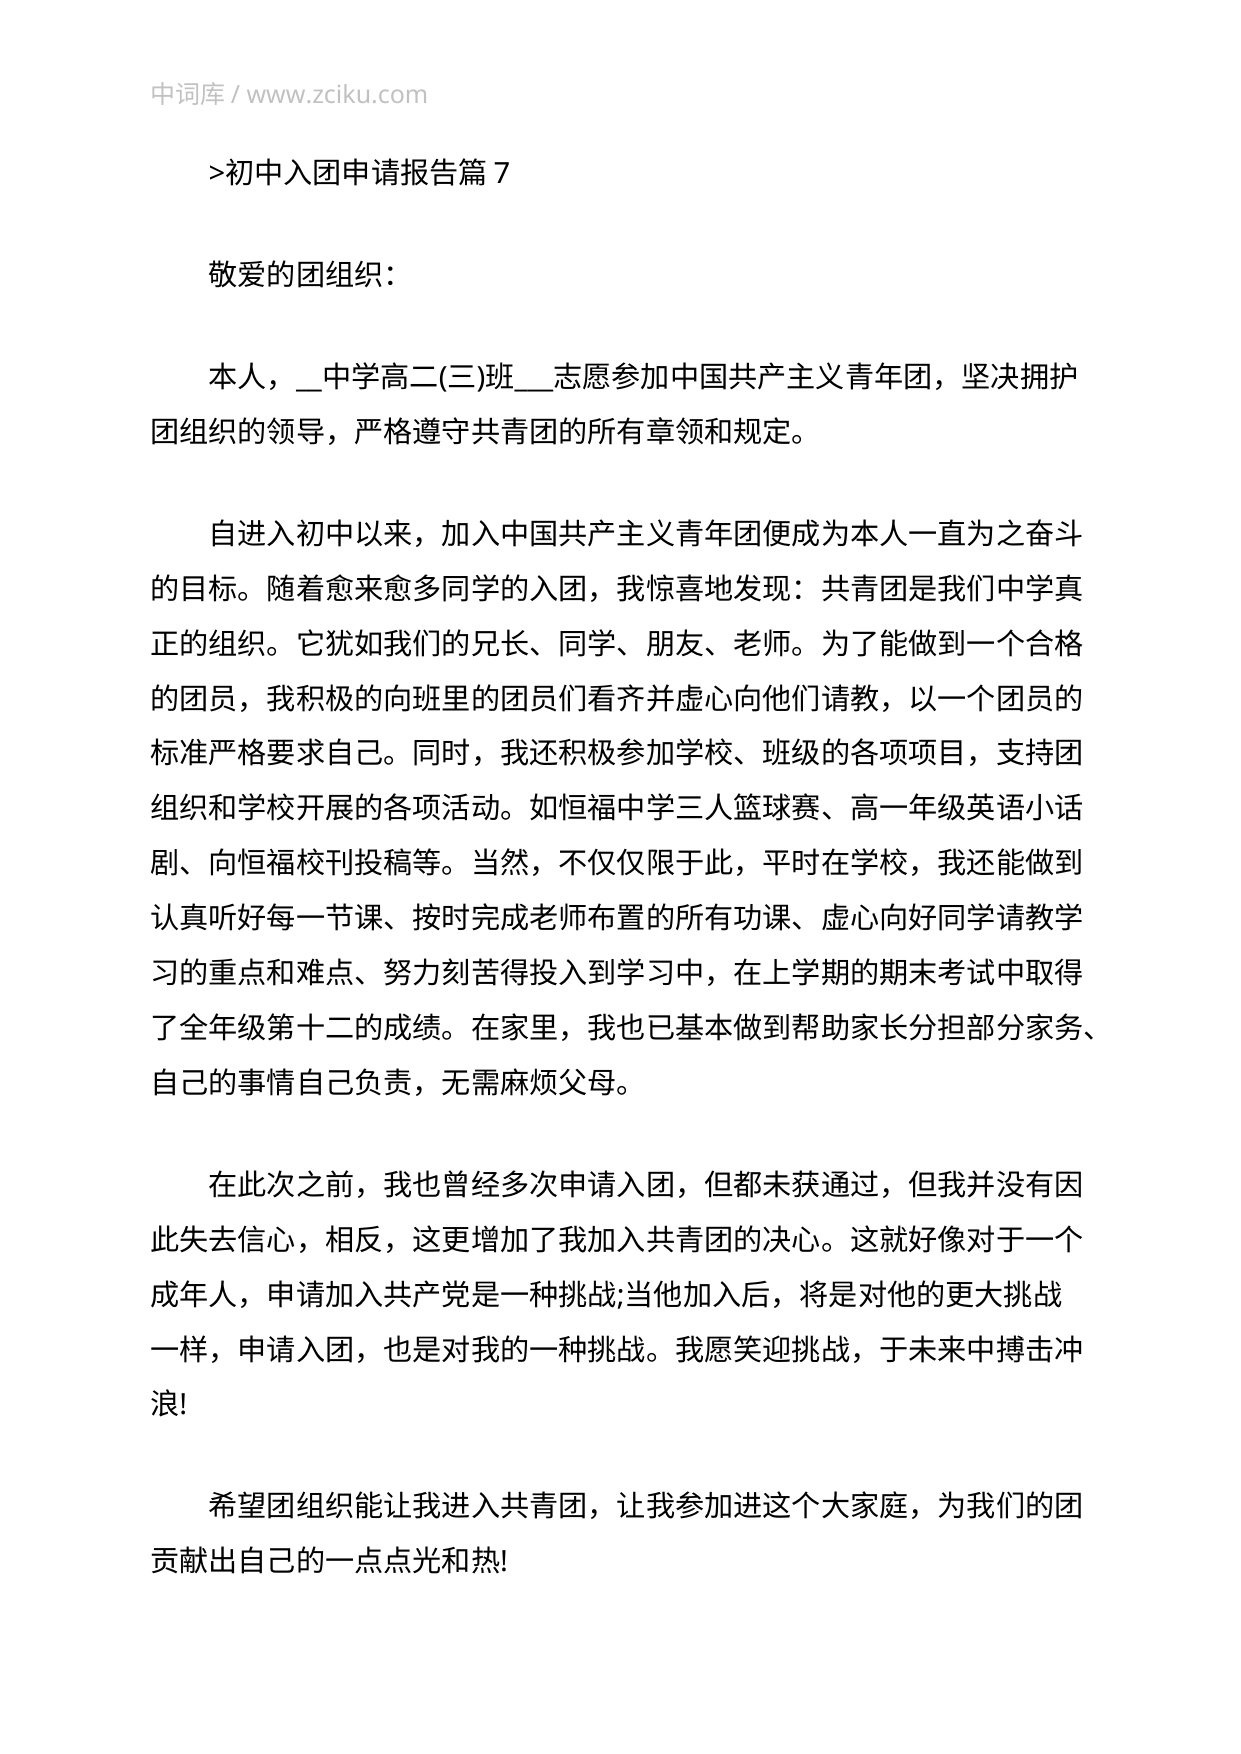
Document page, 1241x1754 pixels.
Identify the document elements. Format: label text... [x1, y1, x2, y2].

text 本人，__中学高二(三)班___志愿参加中国共产主义青年团，坚决拥护团组织的领导，严格遵守共青团的所有章领和规定。 [150, 354, 1090, 451]
text 在此次之前，我也曾经多次申请入团，但都未获通过，但我并没有因此失去信心，相反，这更增加了我加入共青团的决心。这就好像对于一个成年人，申请加入共产党是一种挑战;当他加入后，将是对他的更大挑战一样，申请入团，也是对我的一种挑战。我愿笑迎挑战，于未来中搏击冲浪! [150, 1161, 1090, 1423]
text 自进入初中以来，加入中国共产主义青年团便成为本人一直为之奋斗的目标。随着愈来愈多同学的入团，我惊喜地发现：共青团是我们中学真正的组织。它犹如我们的兄长、同学、朋友、老师。为了能做到一个合格的团员，我积极的向班里的团员们看齐并虚心向他们请教，以一个团员的标准严格要求自己。同时，我还积极参加学校、班级的各项项目，支持团组织和学校开展的各项活动。如恒福中学三人篮球赛、高一年级英语小话剧、向恒福校刊投稿等。当然，不仅仅限于此，平时在学校，我还能做到认真听好每一节课、按时完成老师布置的所有功课、虚心向好同学请教学习的重点和难点、努力刻苦得投入到学习中，在上学期的期末考试中取得了全年级第十二的成绩。在家里，我也已基本做到帮助家长分担部分家务、自己的事情自己负责，无需麻烦父母。 [150, 511, 1090, 1102]
text 敬爱的团组织： [150, 252, 1090, 294]
text >初中入团申请报告篇7 [150, 150, 1090, 192]
text 希望团组织能让我进入共青团，让我参加进这个大家庭，为我们的团贡献出自己的一点点光和热! [150, 1483, 1090, 1580]
